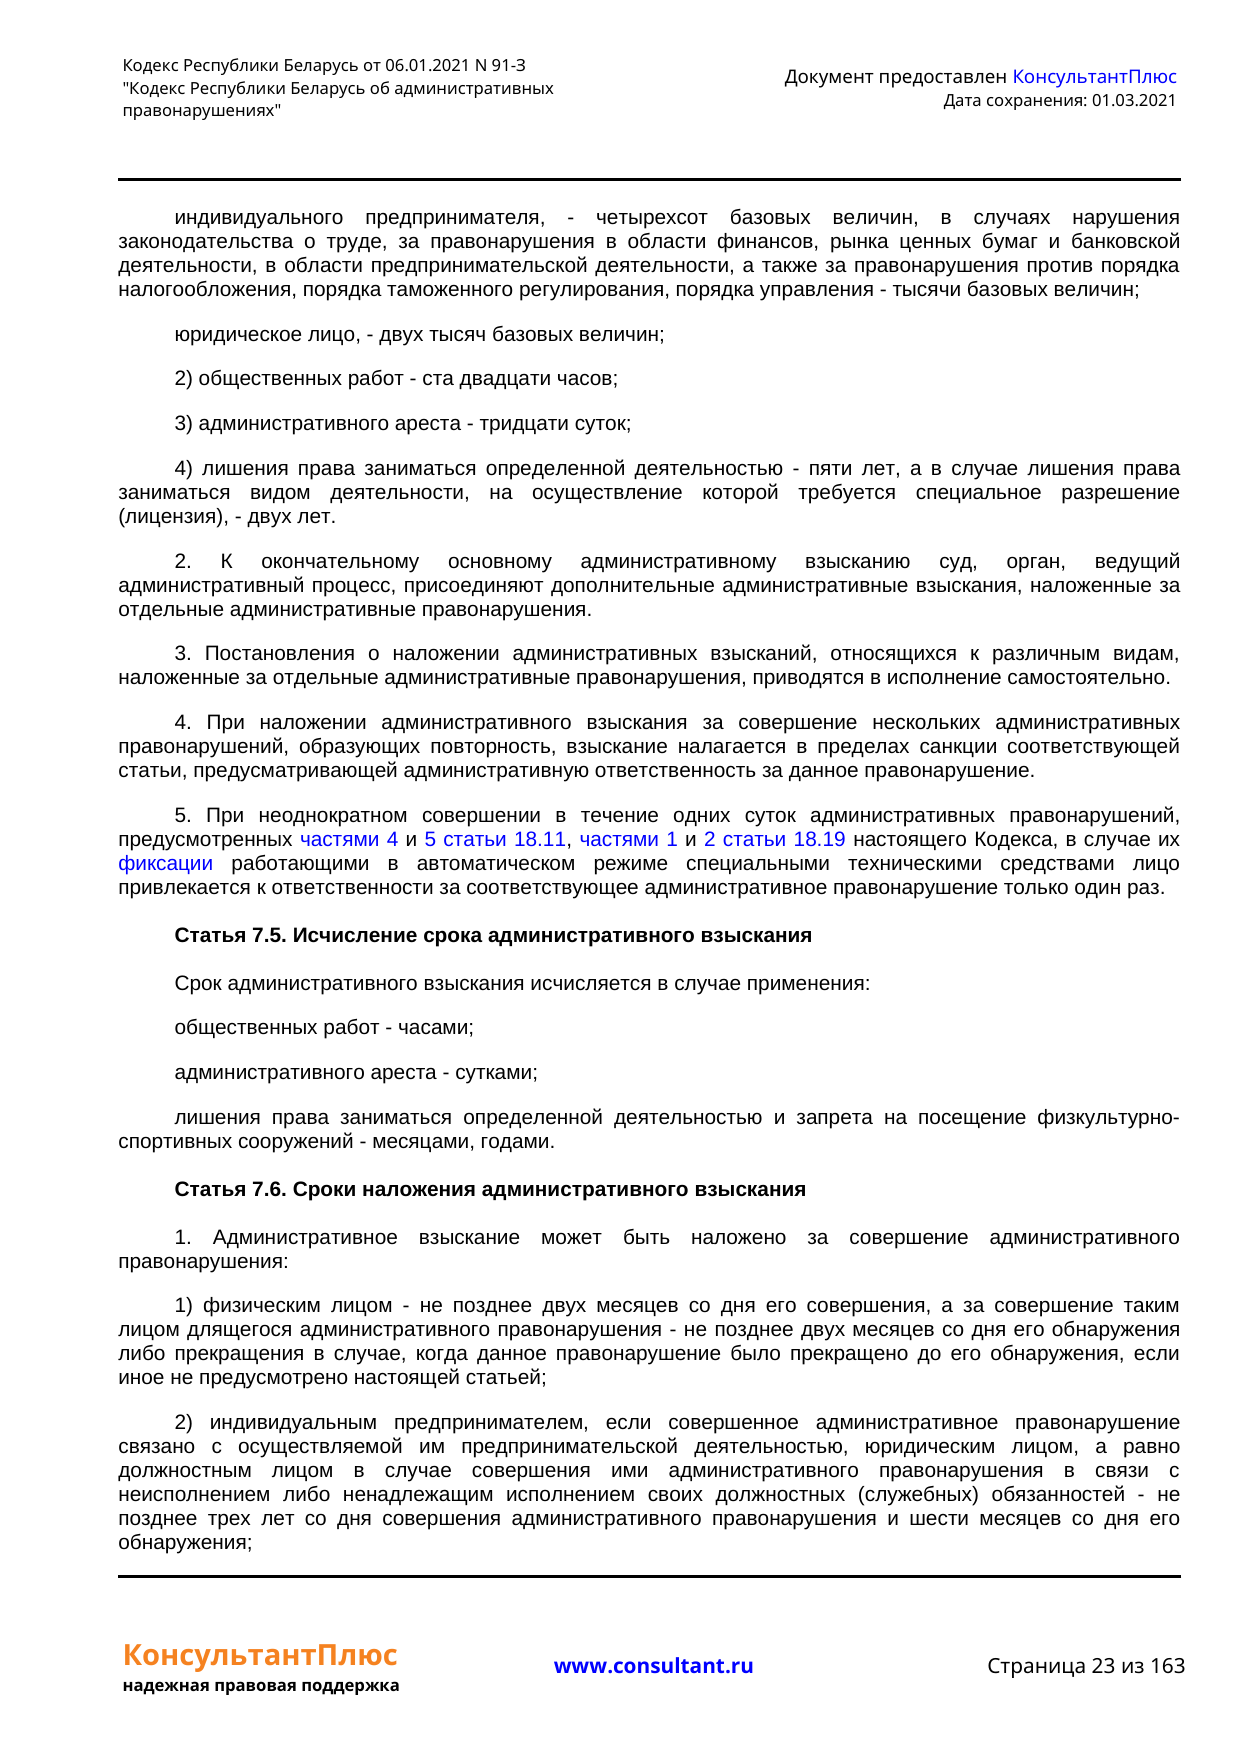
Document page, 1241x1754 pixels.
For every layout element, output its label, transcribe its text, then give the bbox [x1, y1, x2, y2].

text юридическое лицо, - двух тысяч базовых величин; [118, 321, 1181, 345]
text 3) административного ареста - тридцати суток; [118, 411, 1181, 435]
text 4. При наложении административного взыскания за совершение нескольких административных правонарушений, образующих повторность, взыскание налагается в пределах санкции соответствующей статьи, предусматривающей административную ответственность за данное правонарушение. [118, 710, 1181, 782]
text 2) индивидуальным предпринимателем, если совершенное административное правонарушение связано с осуществляемой им предпринимательской деятельностью, юридическим лицом, а равно должностным лицом в случае совершения ими административного правонарушения в связи с неисполнением либо ненадлежащим исполнением своих должностных (служебных) обязанностей - не позднее трех лет со дня совершения административного правонарушения и шести месяцев со дня его обнаружения; [118, 1410, 1181, 1554]
text 1) физическим лицом - не позднее двух месяцев со дня его совершения, а за совершение таким лицом длящегося административного правонарушения - не позднее двух месяцев со дня его обнаружения либо прекращения в случае, когда данное правонарушение было прекращено до его обнаружения, если иное не предусмотрено настоящей статьей; [118, 1293, 1181, 1389]
text 2. К окончательному основному административному взысканию суд, орган, ведущий административный процесс, присоединяют дополнительные административные взыскания, наложенные за отдельные административные правонарушения. [118, 548, 1181, 620]
text Срок административного взыскания исчисляется в случае применения: [118, 970, 1181, 994]
text лишения права заниматься определенной деятельностью и запрета на посещение физкультурно-спортивных сооружений - месяцами, годами. [118, 1105, 1181, 1153]
text общественных работ - часами; [118, 1015, 1181, 1039]
text индивидуального предпринимателя, - четырехсот базовых величин, в случаях нарушения законодательства о труде, за правонарушения в области финансов, рынка ценных бумаг и банковской деятельности, в области предпринимательской деятельности, а также за правонарушения против порядка налогообложения, порядка таможенного регулирования, порядка управления - тысячи базовых величин; [118, 205, 1181, 301]
text 4) лишения права заниматься определенной деятельностью - пяти лет, а в случае лишения права заниматься видом деятельности, на осуществление которой требуется специальное разрешение (лицензия), - двух лет. [118, 456, 1181, 528]
text Статья 7.6. Сроки наложения административного взыскания [118, 1177, 1181, 1201]
text 2) общественных работ - ста двадцати часов; [118, 366, 1181, 390]
text 5. При неоднократном совершении в течение одних суток административных правонарушений, предусмотренных частями 4 и 5 статьи 18.11, частями 1 и 2 статьи 18.19 настоящего Кодекса, в случае их фиксации работающими в автоматическом режиме специальными техническими средствами лицо привлекается к ответственности за соответствующее административное правонарушение только один раз. [118, 803, 1181, 898]
text 3. Постановления о наложении административных взысканий, относящихся к различным видам, наложенные за отдельные административные правонарушения, приводятся в исполнение самостоятельно. [118, 641, 1181, 689]
text административного ареста - сутками; [118, 1060, 1181, 1084]
text 1. Административное взыскание может быть наложено за совершение административного правонарушения: [118, 1224, 1181, 1272]
text Статья 7.5. Исчисление срока административного взыскания [118, 922, 1181, 946]
